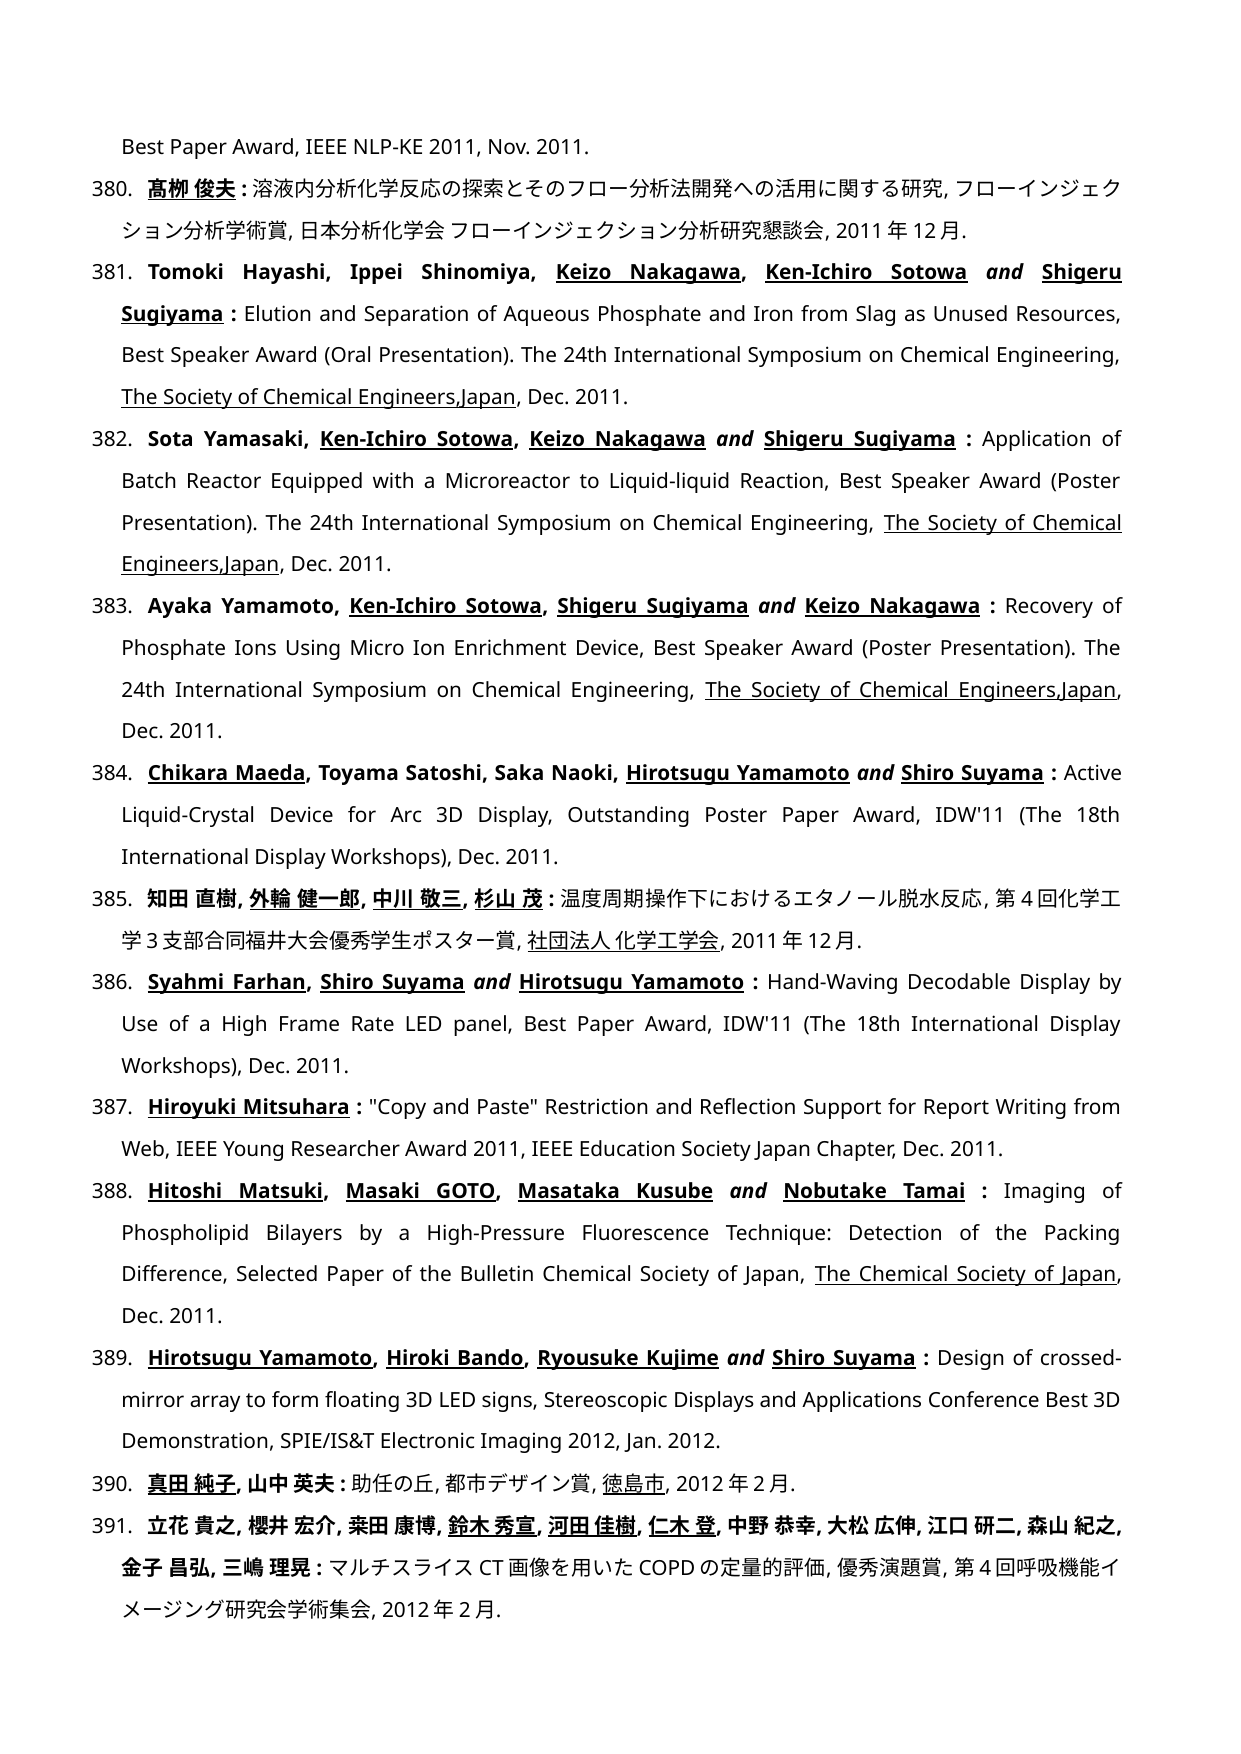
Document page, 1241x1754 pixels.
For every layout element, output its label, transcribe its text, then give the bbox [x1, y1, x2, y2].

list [92, 125, 1122, 167]
list Hiroyuki Mitsuhara : "Copy and Paste" Restriction and Reflection Support for Report Writing from Web, IEEE Young Researcher Award 2011, IEEE Education Society Japan Chapter, Dec. 2011. [92, 1086, 1122, 1169]
list 立花 貴之, 櫻井 宏介, 桒田 康博, 鈴木 秀宣, 河田 佳樹, 仁木 登, 中野 恭幸, 大松 広伸, 江口 研二, 森山 紀之, 金子 昌弘, 三嶋 理晃 : マルチスライスCT画像を用いたCOPDの定量的評価, 優秀演題賞, 第4回呼吸機能イメージング研究会学術集会, 2012年2月. [92, 1503, 1122, 1629]
list Syahmi Farhan, Shiro Suyama and Hirotsugu Yamamoto : Hand-Waving Decodable Display by Use of a High Frame Rate LED panel, Best Paper Award, IDW'11 (The 18th International Display Workshops), Dec. 2011. [92, 961, 1122, 1086]
list 知田 直樹, 外輪 健一郎, 中川 敬三, 杉山 茂 : 温度周期操作下におけるエタノール脱水反応, 第4回化学工学3支部合同福井大会優秀学生ポスター賞, 社団法人 化学工学会, 2011年12月. [92, 877, 1122, 961]
list Chikara Maeda, Toyama Satoshi, Saka Naoki, Hirotsugu Yamamoto and Shiro Suyama : Active Liquid-Crystal Device for Arc 3D Display, Outstanding Poster Paper Award, IDW'11 (The 18th International Display Workshops), Dec. 2011. [92, 752, 1122, 877]
list 髙栁 俊夫 : 溶液内分析化学反応の探索とそのフロー分析法開発への活用に関する研究, フローインジェクション分析学術賞, 日本分析化学会 フローインジェクション分析研究懇談会, 2011年12月. [92, 167, 1122, 250]
list Sota Yamasaki, Ken-Ichiro Sotowa, Keizo Nakagawa and Shigeru Sugiyama : Application of Batch Reactor Equipped with a Microreactor to Liquid-liquid Reaction, Best Speaker Award (Poster Presentation). The 24th International Symposium on Chemical Engineering, The Society of Chemical Engineers,Japan, Dec. 2011. [92, 417, 1122, 584]
list 真田 純子, 山中 英夫 : 助任の丘, 都市デザイン賞, 徳島市, 2012年2月. [92, 1462, 1122, 1503]
list Tomoki Hayashi, Ippei Shinomiya, Keizo Nakagawa, Ken-Ichiro Sotowa and Shigeru Sugiyama : Elution and Separation of Aqueous Phosphate and Iron from Slag as Unused Resources, Best Speaker Award (Oral Presentation). The 24th International Symposium on Chemical Engineering, The Society of Chemical Engineers,Japan, Dec. 2011. [92, 250, 1122, 417]
list Hitoshi Matsuki, Masaki GOTO, Masataka Kusube and Nobutake Tamai : Imaging of Phospholipid Bilayers by a High-Pressure Fluorescence Technique: Detection of the Packing Difference, Selected Paper of the Bulletin Chemical Society of Japan, The Chemical Society of Japan, Dec. 2011. [92, 1169, 1122, 1336]
list Hirotsugu Yamamoto, Hiroki Bando, Ryousuke Kujime and Shiro Suyama : Design of crossed-mirror array to form floating 3D LED signs, Stereoscopic Displays and Applications Conference Best 3D Demonstration, SPIE/IS&T Electronic Imaging 2012, Jan. 2012. [92, 1336, 1122, 1462]
list Ayaka Yamamoto, Ken-Ichiro Sotowa, Shigeru Sugiyama and Keizo Nakagawa : Recovery of Phosphate Ions Using Micro Ion Enrichment Device, Best Speaker Award (Poster Presentation). The 24th International Symposium on Chemical Engineering, The Society of Chemical Engineers,Japan, Dec. 2011. [92, 584, 1122, 752]
